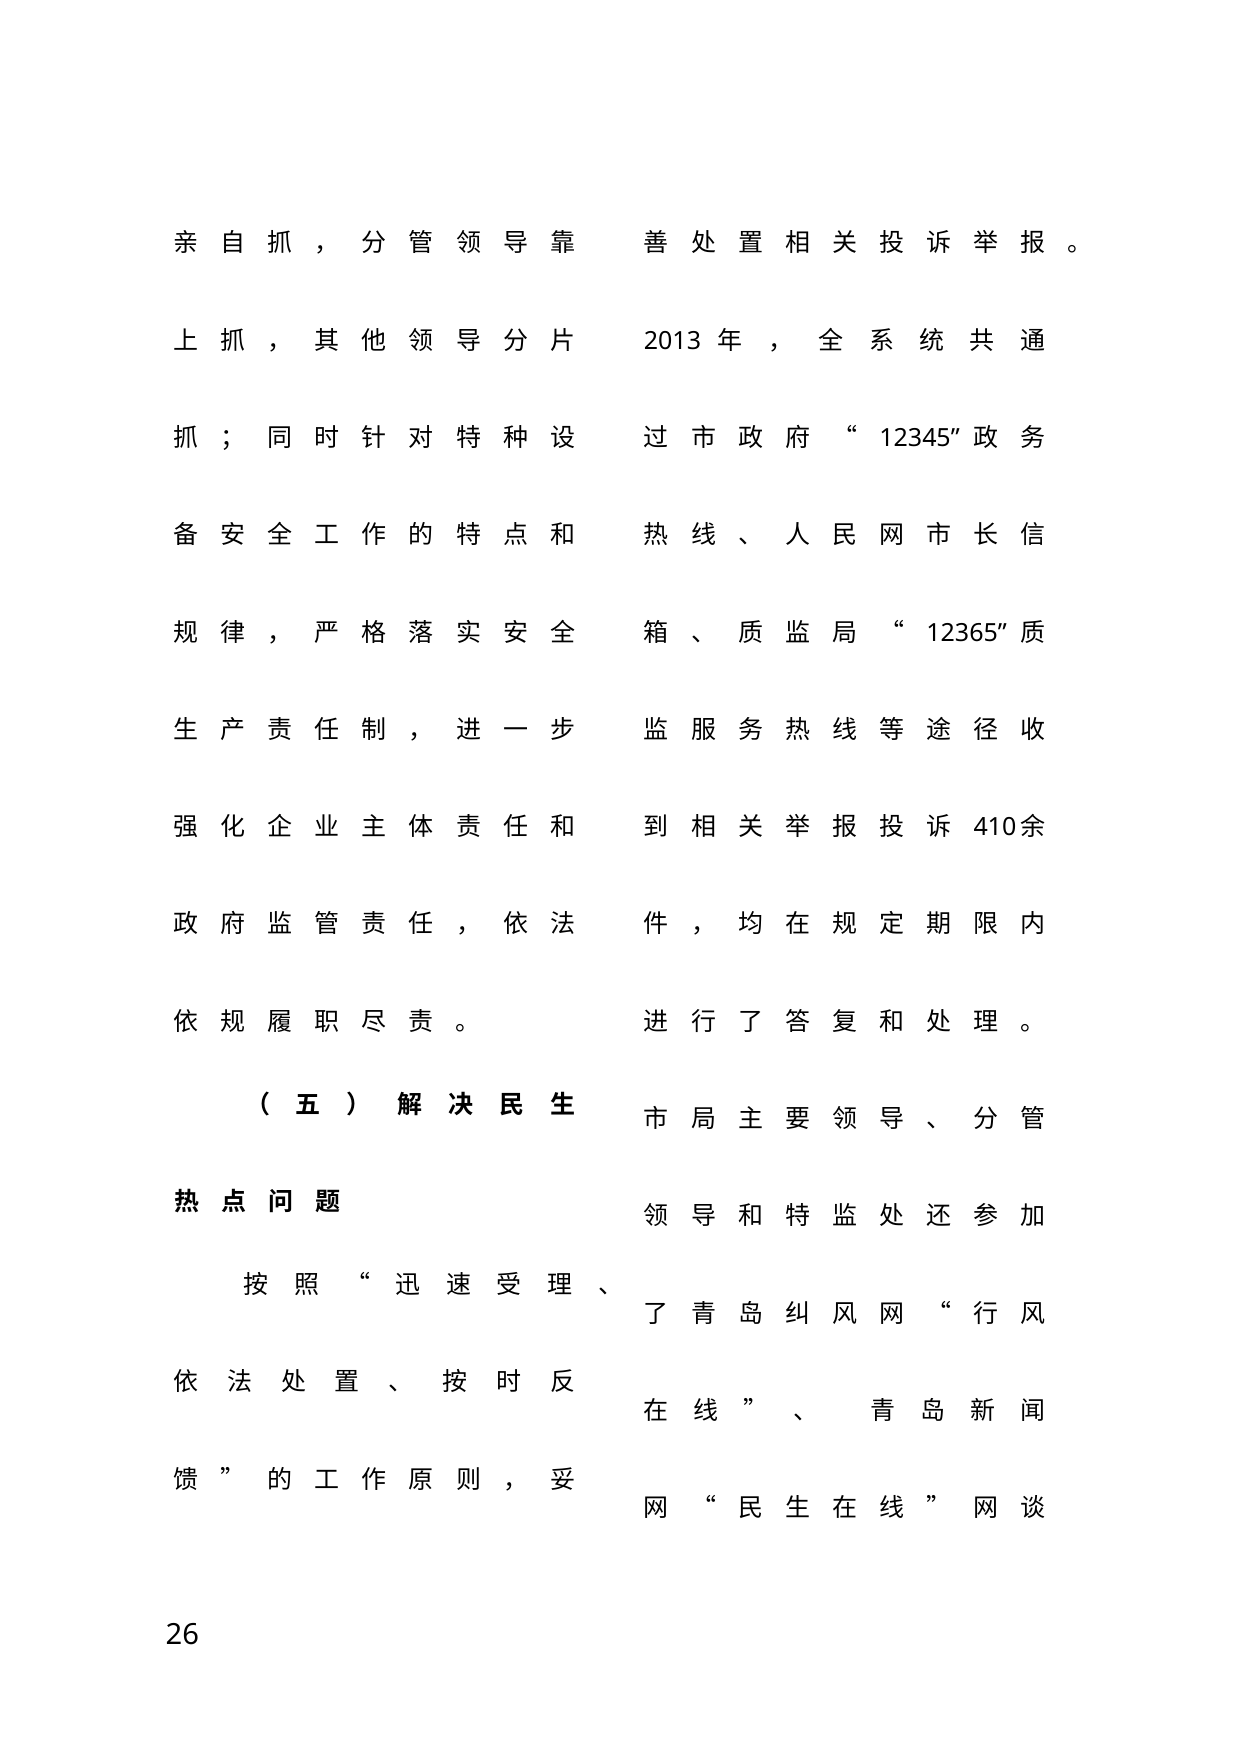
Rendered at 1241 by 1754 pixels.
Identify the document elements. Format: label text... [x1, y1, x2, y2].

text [173, 1250, 598, 1510]
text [642, 208, 1067, 1538]
text （五）解决民生热点问题 [173, 1070, 598, 1232]
